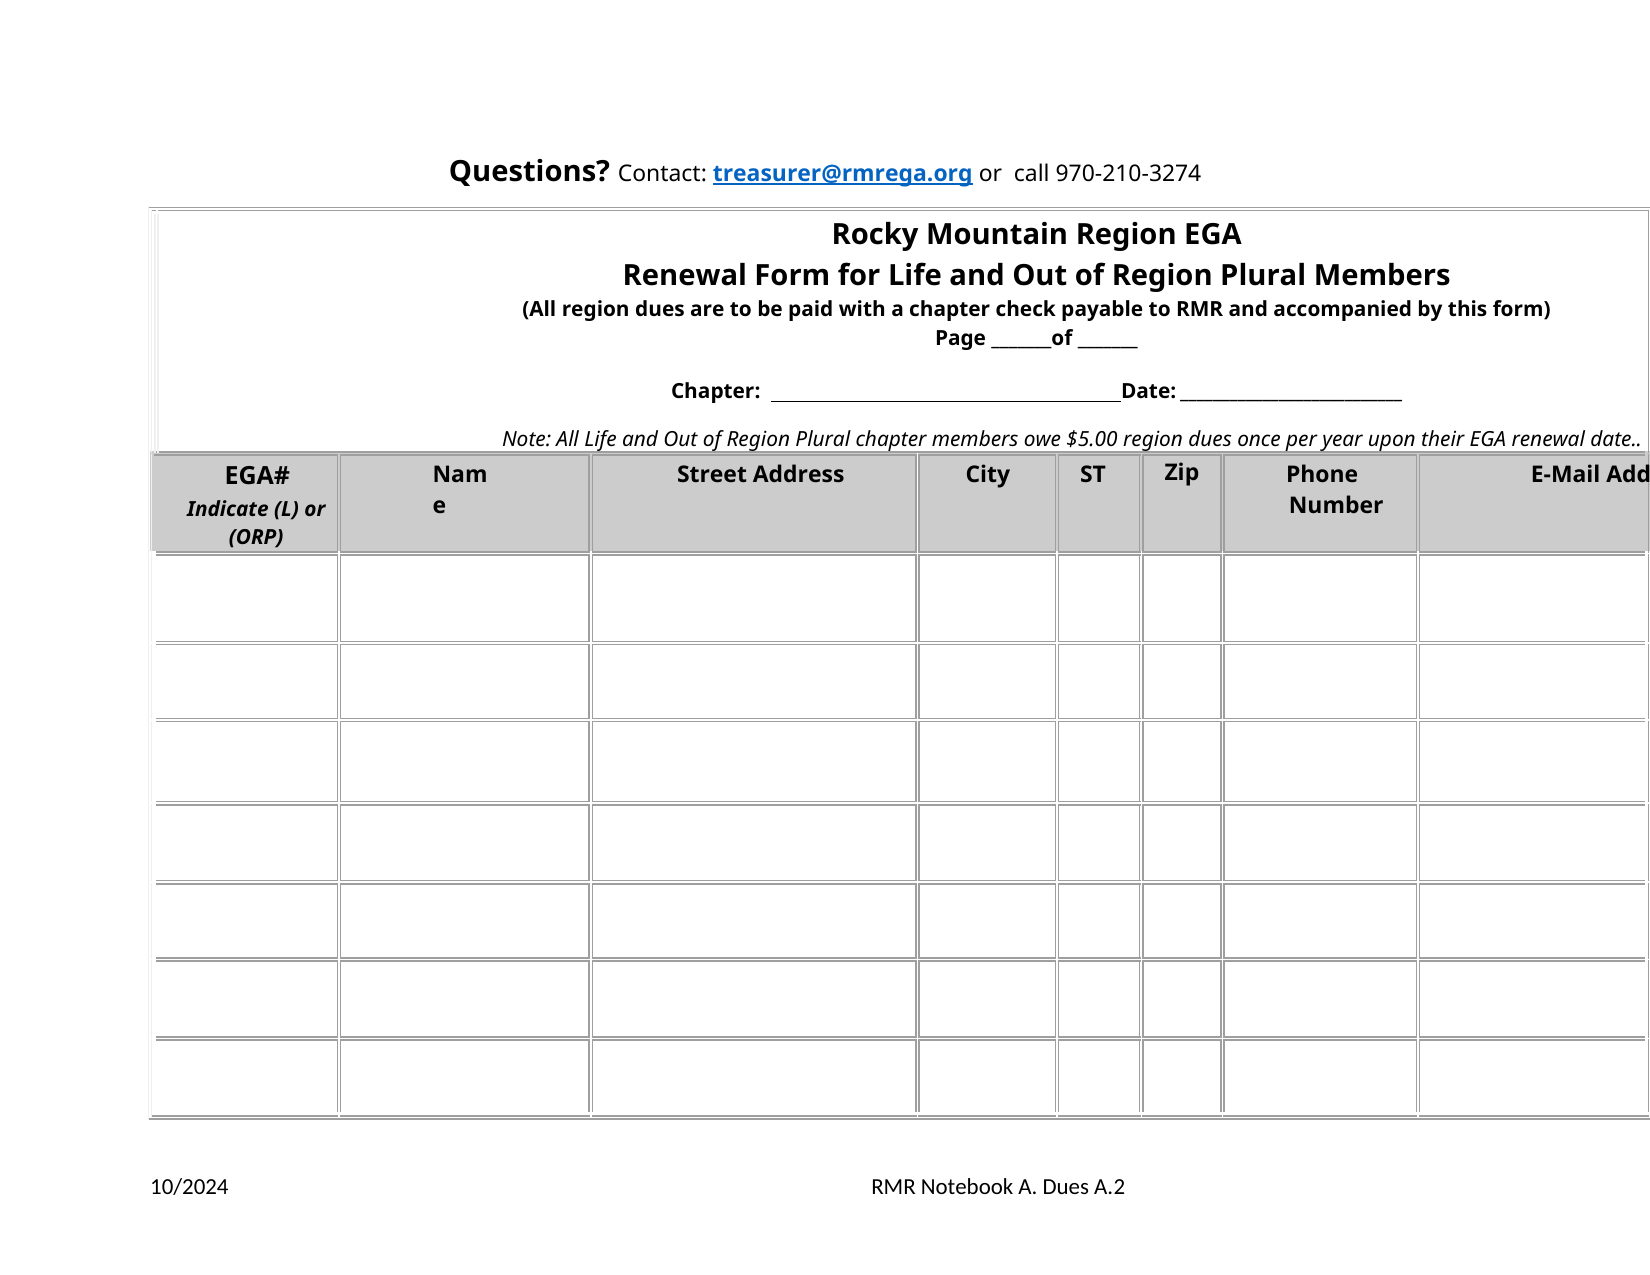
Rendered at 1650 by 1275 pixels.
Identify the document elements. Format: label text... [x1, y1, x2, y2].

table_cell [341, 556, 588, 641]
table_cell [593, 962, 915, 1036]
table_cell [341, 806, 588, 880]
table_cell [1225, 556, 1416, 641]
table_cell [341, 962, 588, 1036]
table_cell [1222, 1036, 1418, 1115]
table_cell [150, 1036, 339, 1115]
table_cell [1059, 722, 1139, 801]
table_header [150, 208, 157, 451]
table_cell [341, 645, 588, 718]
list Questions? Contact: treasurer@rmrega.org or call 970-210-3274 [150, 150, 1500, 190]
table_cell EGA# Indicate (L) or (ORP) [150, 451, 339, 551]
table_cell City [920, 456, 1055, 551]
table_cell Name [341, 456, 588, 551]
table_cell Phone Number [1225, 456, 1416, 551]
table_cell Zip [1144, 456, 1220, 551]
table_cell [1144, 556, 1220, 641]
table_cell [1144, 722, 1220, 801]
table_cell [1059, 885, 1139, 957]
table_cell [593, 645, 915, 718]
table_cell [1141, 1036, 1222, 1115]
table_cell [1059, 556, 1139, 641]
table_cell [1418, 551, 1650, 641]
table_cell [593, 806, 915, 880]
table_cell [1057, 1040, 1141, 1115]
table_cell Street Address [593, 456, 915, 551]
table_cell [918, 1036, 1057, 1115]
table_cell [1144, 806, 1220, 880]
table_cell [150, 641, 339, 718]
table_cell [920, 722, 1055, 801]
table_cell [150, 957, 339, 1036]
table_cell [1225, 885, 1416, 957]
table_cell ST [1059, 456, 1139, 551]
table_cell [1144, 962, 1220, 1036]
table_header Rocky Mountain Region EGA Renewal Form for Life and Out of Region Plural Members (All region dues are to be paid with a chapter check payable to RMR and accompanied by this form) Page _______of _______ Chapter: Date: ___________________________ Note: All Life and Out of Region Plural chapter members owe $5.00 region dues once per year upon their EGA renewal date.. [157, 211, 1648, 451]
table_cell [150, 718, 339, 801]
table_cell [339, 1036, 591, 1115]
table_cell [593, 722, 915, 801]
table_cell [341, 885, 588, 957]
table_cell [920, 885, 1055, 957]
table_cell [1418, 1036, 1650, 1115]
table_cell [1418, 641, 1650, 718]
table_cell [150, 551, 339, 641]
table_cell [341, 722, 588, 801]
table_cell [150, 801, 339, 880]
table_cell [920, 556, 1055, 641]
table_cell [591, 1040, 917, 1115]
table_cell [920, 962, 1055, 1036]
table_cell [1225, 806, 1416, 880]
table_cell [1225, 962, 1416, 1036]
table_cell [920, 645, 1055, 718]
table_cell [1418, 718, 1650, 801]
table_cell [920, 806, 1055, 880]
table_cell [593, 556, 915, 641]
table_cell [1418, 957, 1650, 1036]
table_cell [1059, 962, 1139, 1036]
table_cell [1059, 645, 1139, 718]
table_cell [1144, 885, 1220, 957]
table_cell [1225, 645, 1416, 718]
table_cell [1225, 722, 1416, 801]
table_cell [1144, 645, 1220, 718]
table_cell [150, 880, 339, 957]
table_cell E-Mail Address [1418, 451, 1650, 551]
table_cell [1418, 880, 1650, 957]
table_cell [1418, 801, 1650, 880]
table_cell [1059, 806, 1139, 880]
table_cell [593, 885, 915, 957]
